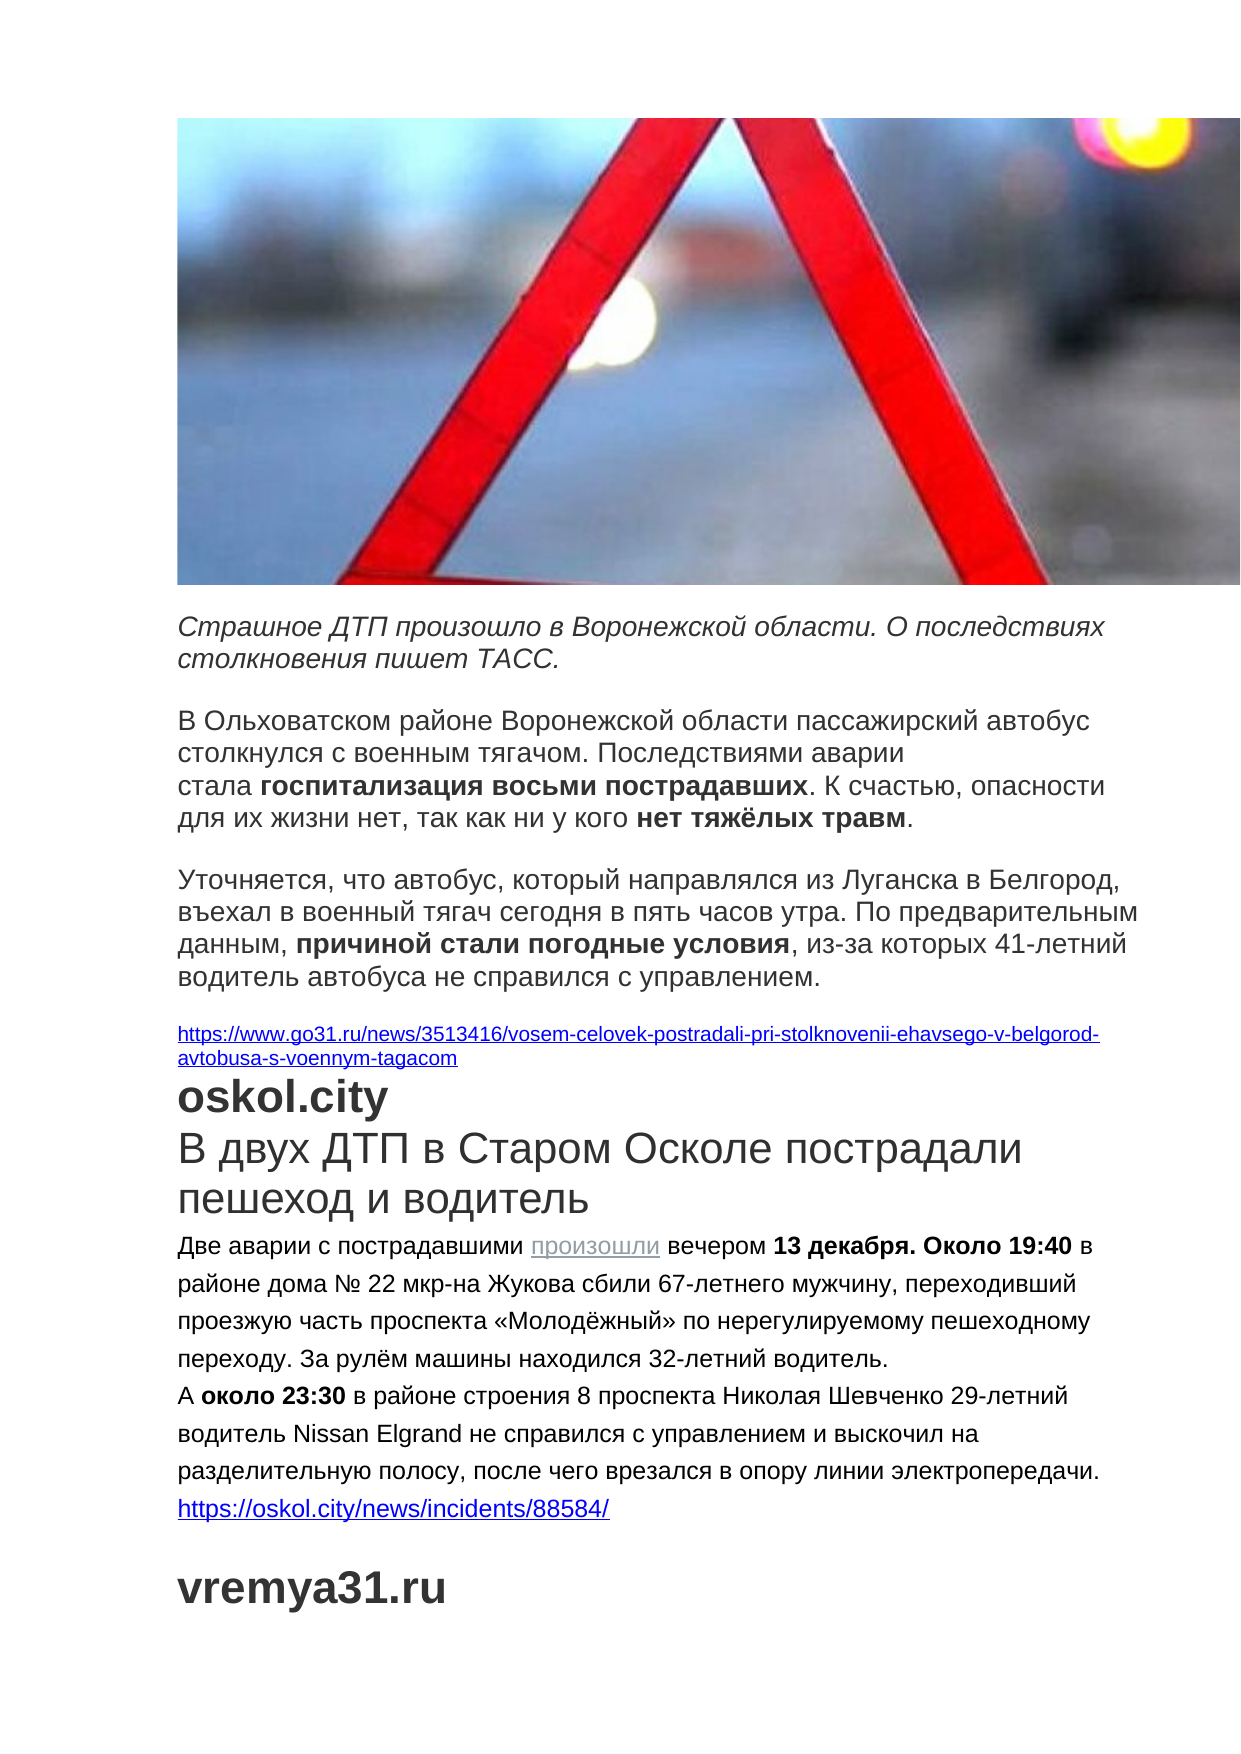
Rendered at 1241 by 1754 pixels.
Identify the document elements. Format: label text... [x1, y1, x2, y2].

subtitle В двух ДТП в Старом Осколе пострадали пешеход и водитель [177, 1122, 1152, 1223]
text vremya31.ru [177, 1560, 1114, 1613]
text Две аварии с пострадавшими произошли вечером 13 декабря. Около 19:40 в районе дома № 22 мкр-на Жукова сбили 67-летнего мужчину, переходивший проезжую часть проспекта «Молодёжный» по нерегулируемому пешеходному переходу. За рулём машины находился 32-летний водитель. [177, 1223, 1152, 1373]
text https://www.go31.ru/news/3513416/vosem-celovek-postradali-pri-stolknovenii-ehavsego-v-belgorod-avtobusa-s-voennym-tagacom [177, 1021, 1114, 1069]
text А около 23:30 в районе строения 8 проспекта Николая Шевченко 29-летний водитель Nissan Elgrand не справился с управлением и выскочил на разделительную полосу, после чего врезался в опору линии электропередачи. https://oskol.city/news/incidents/88584/ [177, 1373, 1152, 1523]
picture [177, 118, 1241, 585]
text В Ольховатском районе Воронежской области пассажирский автобус столкнулся с военным тягачом. Последствиями аварии стала госпитализация восьми пострадавших. К счастью, опасности для их жизни нет, так как ни у кого нет тяжёлых травм. [177, 704, 1152, 833]
text Страшное ДТП произошло в Воронежской области. О последствиях столкновения пишет ТАСС. [177, 610, 1152, 675]
text oskol.city [177, 1069, 1114, 1122]
text Уточняется, что автобус, который направлялся из Луганска в Белгород, въехал в военный тягач сегодня в пять часов утра. По предварительным данным, причиной стали погодные условия, из-за которых 41-летний водитель автобуса не справился с управлением. [177, 863, 1152, 992]
